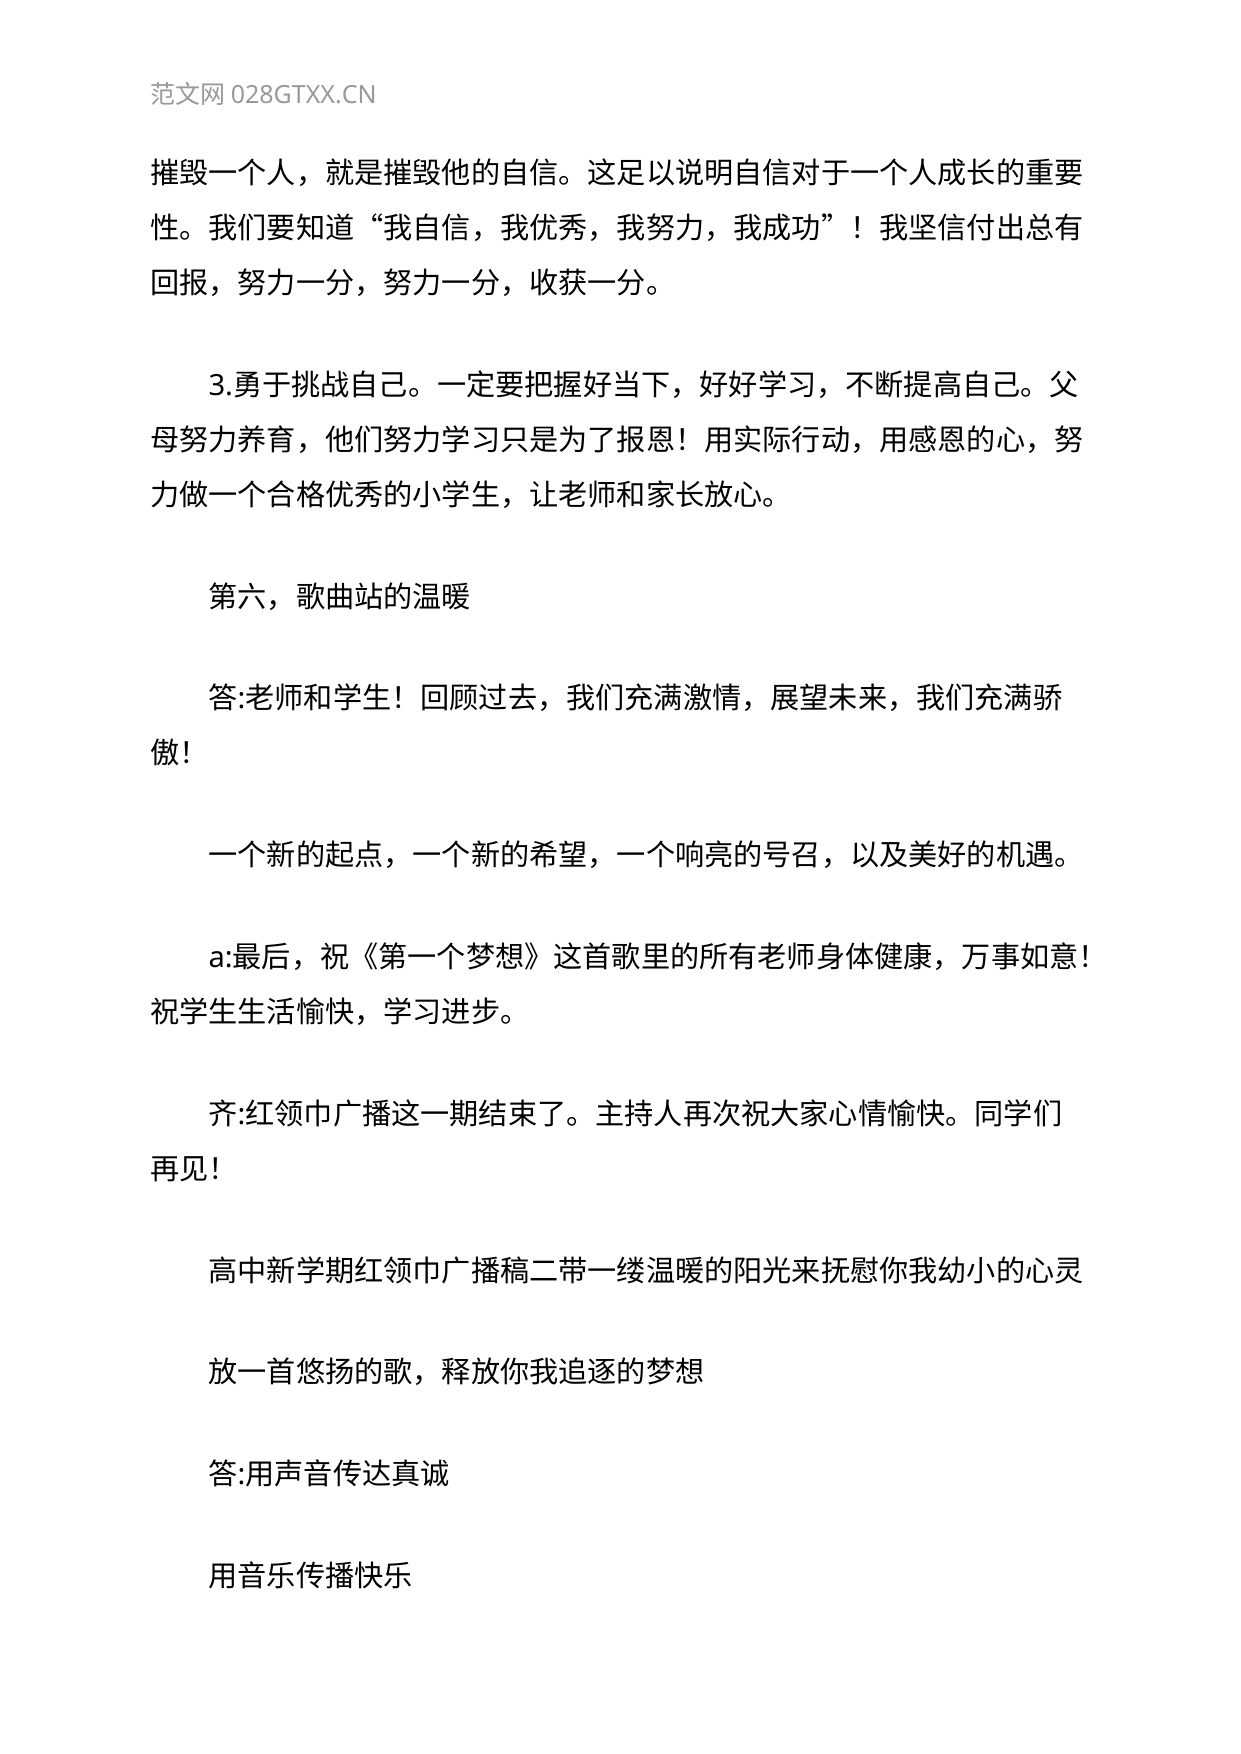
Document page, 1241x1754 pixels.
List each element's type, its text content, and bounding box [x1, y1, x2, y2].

text 答:用声音传达真诚 [150, 1451, 1090, 1493]
text 一个新的起点，一个新的希望，一个响亮的号召，以及美好的机遇。 [150, 832, 1090, 874]
text 高中新学期红领巾广播稿二带一缕温暖的阳光来抚慰你我幼小的心灵 [150, 1247, 1090, 1289]
text 答:老师和学生！回顾过去，我们充满激情，展望未来，我们充满骄傲！ [150, 675, 1090, 772]
text a:最后，祝《第一个梦想》这首歌里的所有老师身体健康，万事如意！祝学生生活愉快，学习进步。 [150, 933, 1090, 1031]
text 用音乐传播快乐 [150, 1553, 1090, 1595]
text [150, 150, 1090, 302]
text 放一首悠扬的歌，释放你我追逐的梦想 [150, 1349, 1090, 1391]
text 齐:红领巾广播这一期结束了。主持人再次祝大家心情愉快。同学们再见！ [150, 1090, 1090, 1188]
text 3.勇于挑战自己。一定要把握好当下，好好学习，不断提高自己。父母努力养育，他们努力学习只是为了报恩！用实际行动，用感恩的心，努力做一个合格优秀的小学生，让老师和家长放心。 [150, 362, 1090, 514]
text 第六，歌曲站的温暖 [150, 573, 1090, 616]
